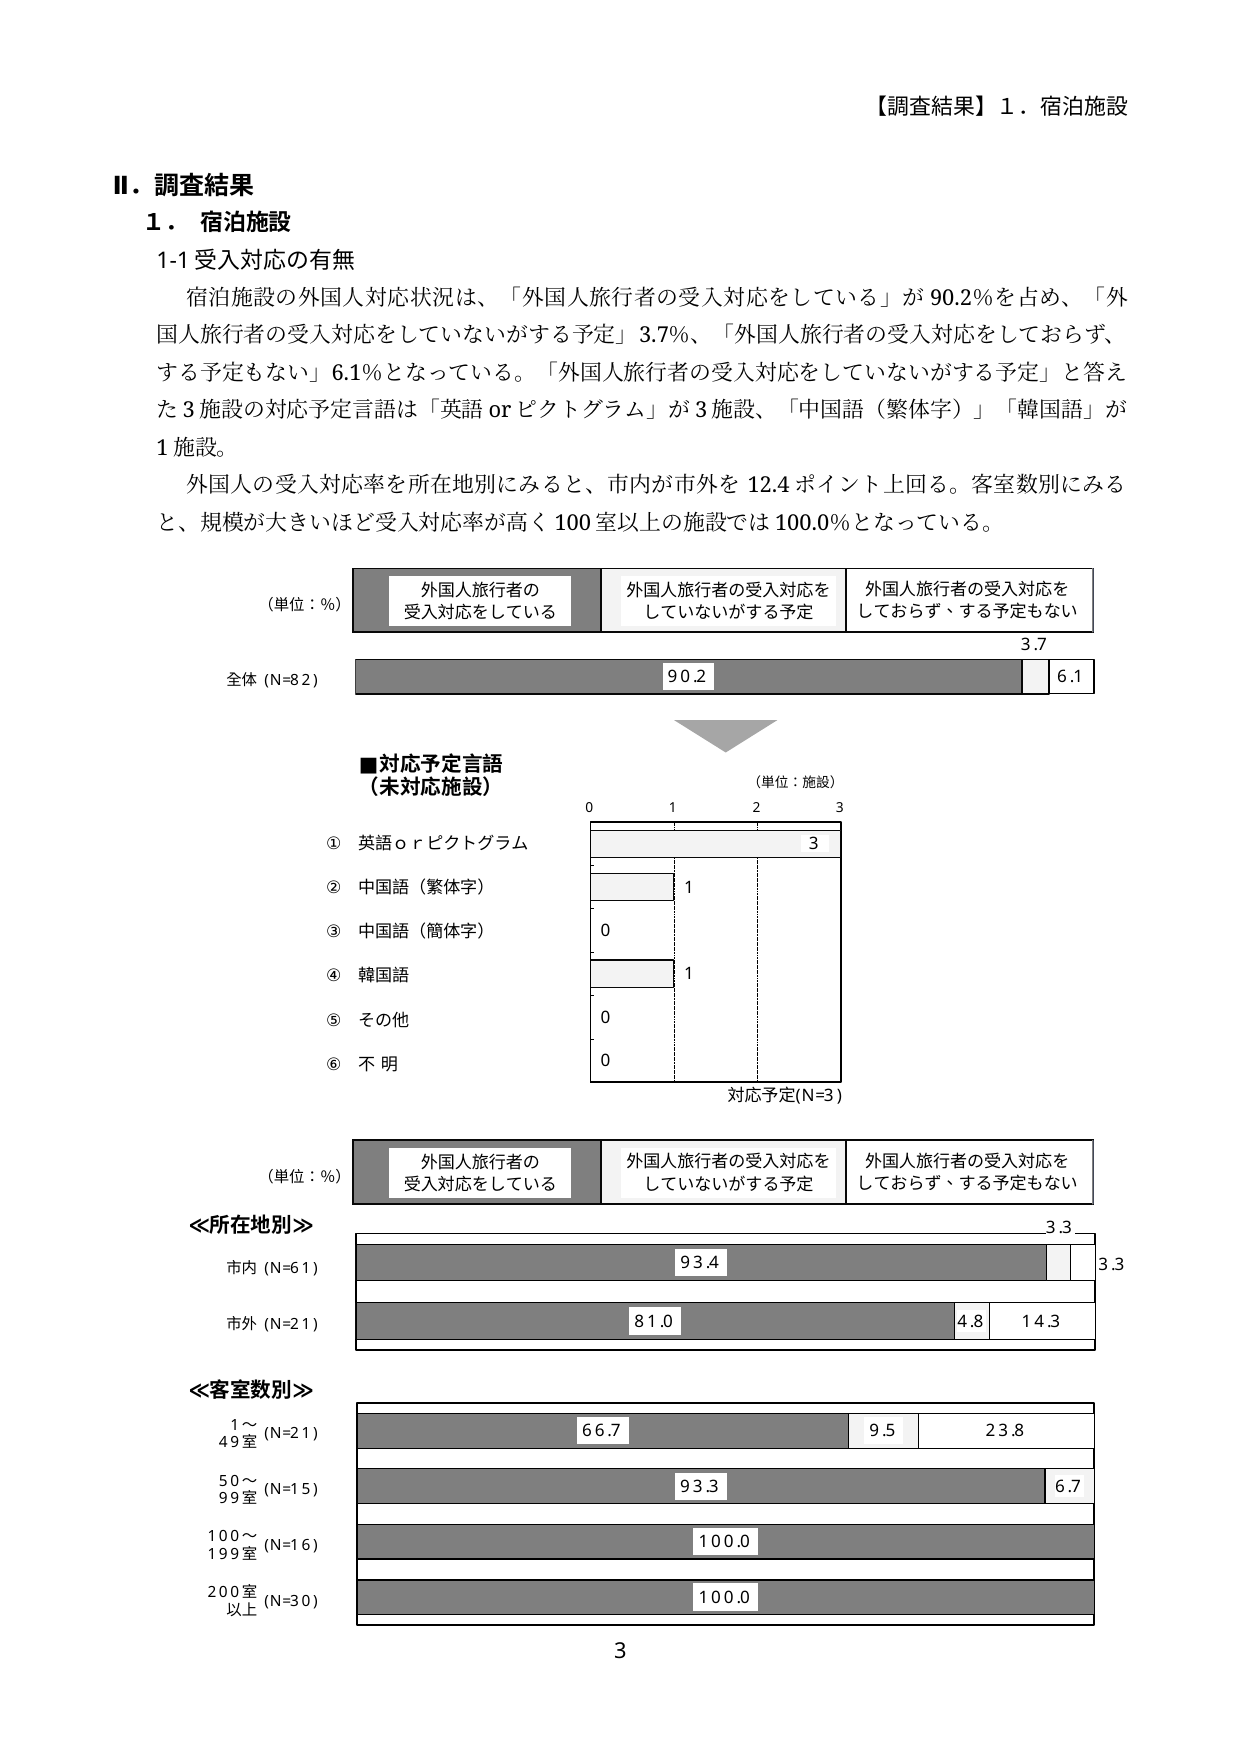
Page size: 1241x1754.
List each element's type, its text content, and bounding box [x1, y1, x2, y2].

list 宿泊施設 [142, 202, 1128, 239]
list Ⅱ．調査結果 [112, 164, 1128, 202]
text 1-1受入対応の有無 [156, 239, 1128, 277]
list 外国人の受入対応率を所在地別にみると、市内が市外を12.4ポイント上回る。客室数別にみると、規模が大きいほど受入対応率が高く100室以上の施設では100.0％となっている。 [156, 464, 1128, 539]
list 宿泊施設の外国人対応状況は、「外国人旅行者の受入対応をしている」が90.2％を占め、「外国人旅行者の受入対応をしていないがする予定」3.7％、「外国人旅行者の受入対応をしておらず、する予定もない」6.1％となっている。「外国人旅行者の受入対応をしていないがする予定」と答えた3施設の対応予定言語は「英語orピクトグラム」が3施設、「中国語（繁体字）」「韓国語」が1施設。 [156, 277, 1128, 464]
